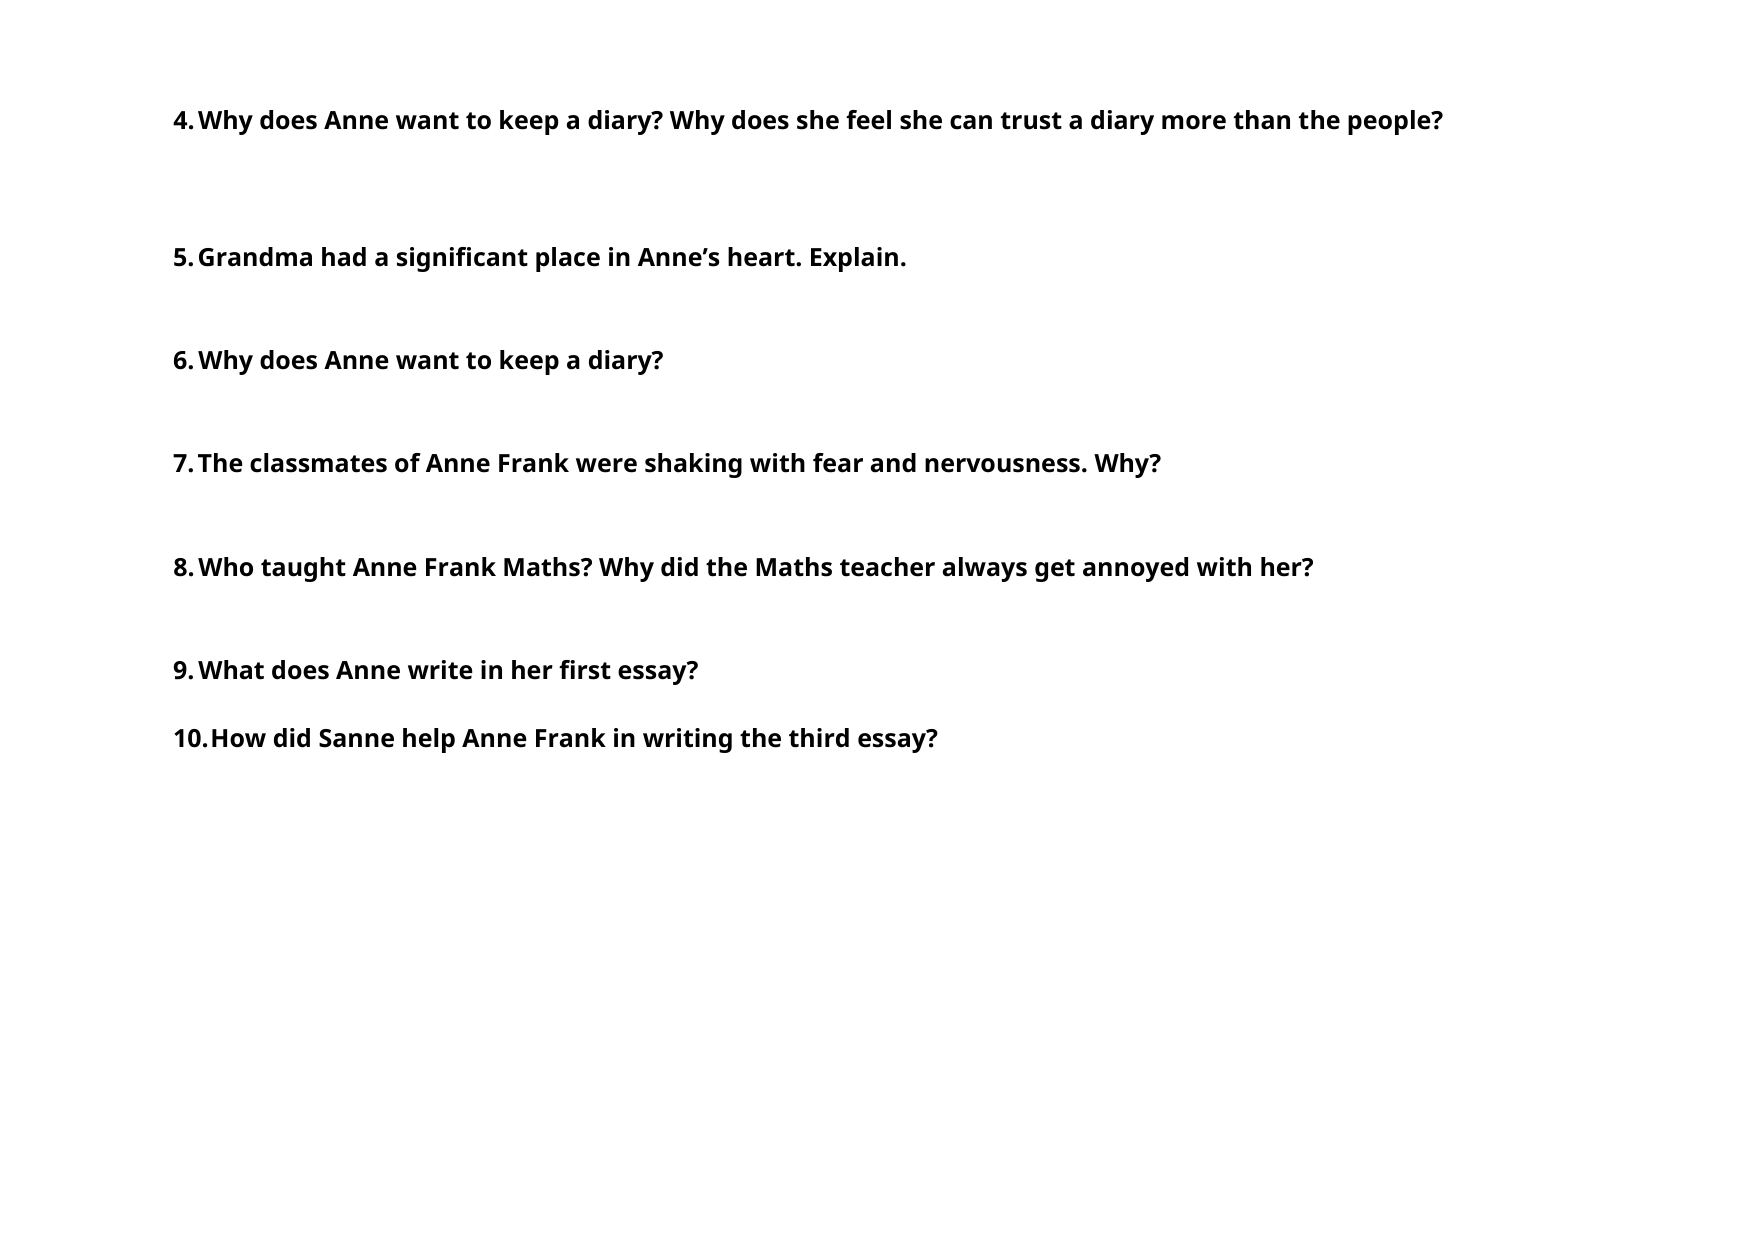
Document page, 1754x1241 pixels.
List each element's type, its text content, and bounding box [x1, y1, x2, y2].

subtitle Grandma had a significant place in Anne’s heart. Explain. [173, 240, 1616, 274]
subtitle What does Anne write in her first essay? [173, 652, 1616, 686]
subtitle Why does Anne want to keep a diary? Why does she feel she can trust a diary more than the people? [173, 102, 1560, 136]
subtitle The classmates of Anne Frank were shaking with fear and nervousness. Why? [173, 446, 1616, 480]
subtitle Who taught Anne Frank Maths? Why did the Maths teacher always get annoyed with her? [173, 549, 1538, 583]
subtitle Why does Anne want to keep a diary? [173, 343, 1616, 377]
subtitle How did Sanne help Anne Frank in writing the third essay? [173, 721, 1616, 755]
